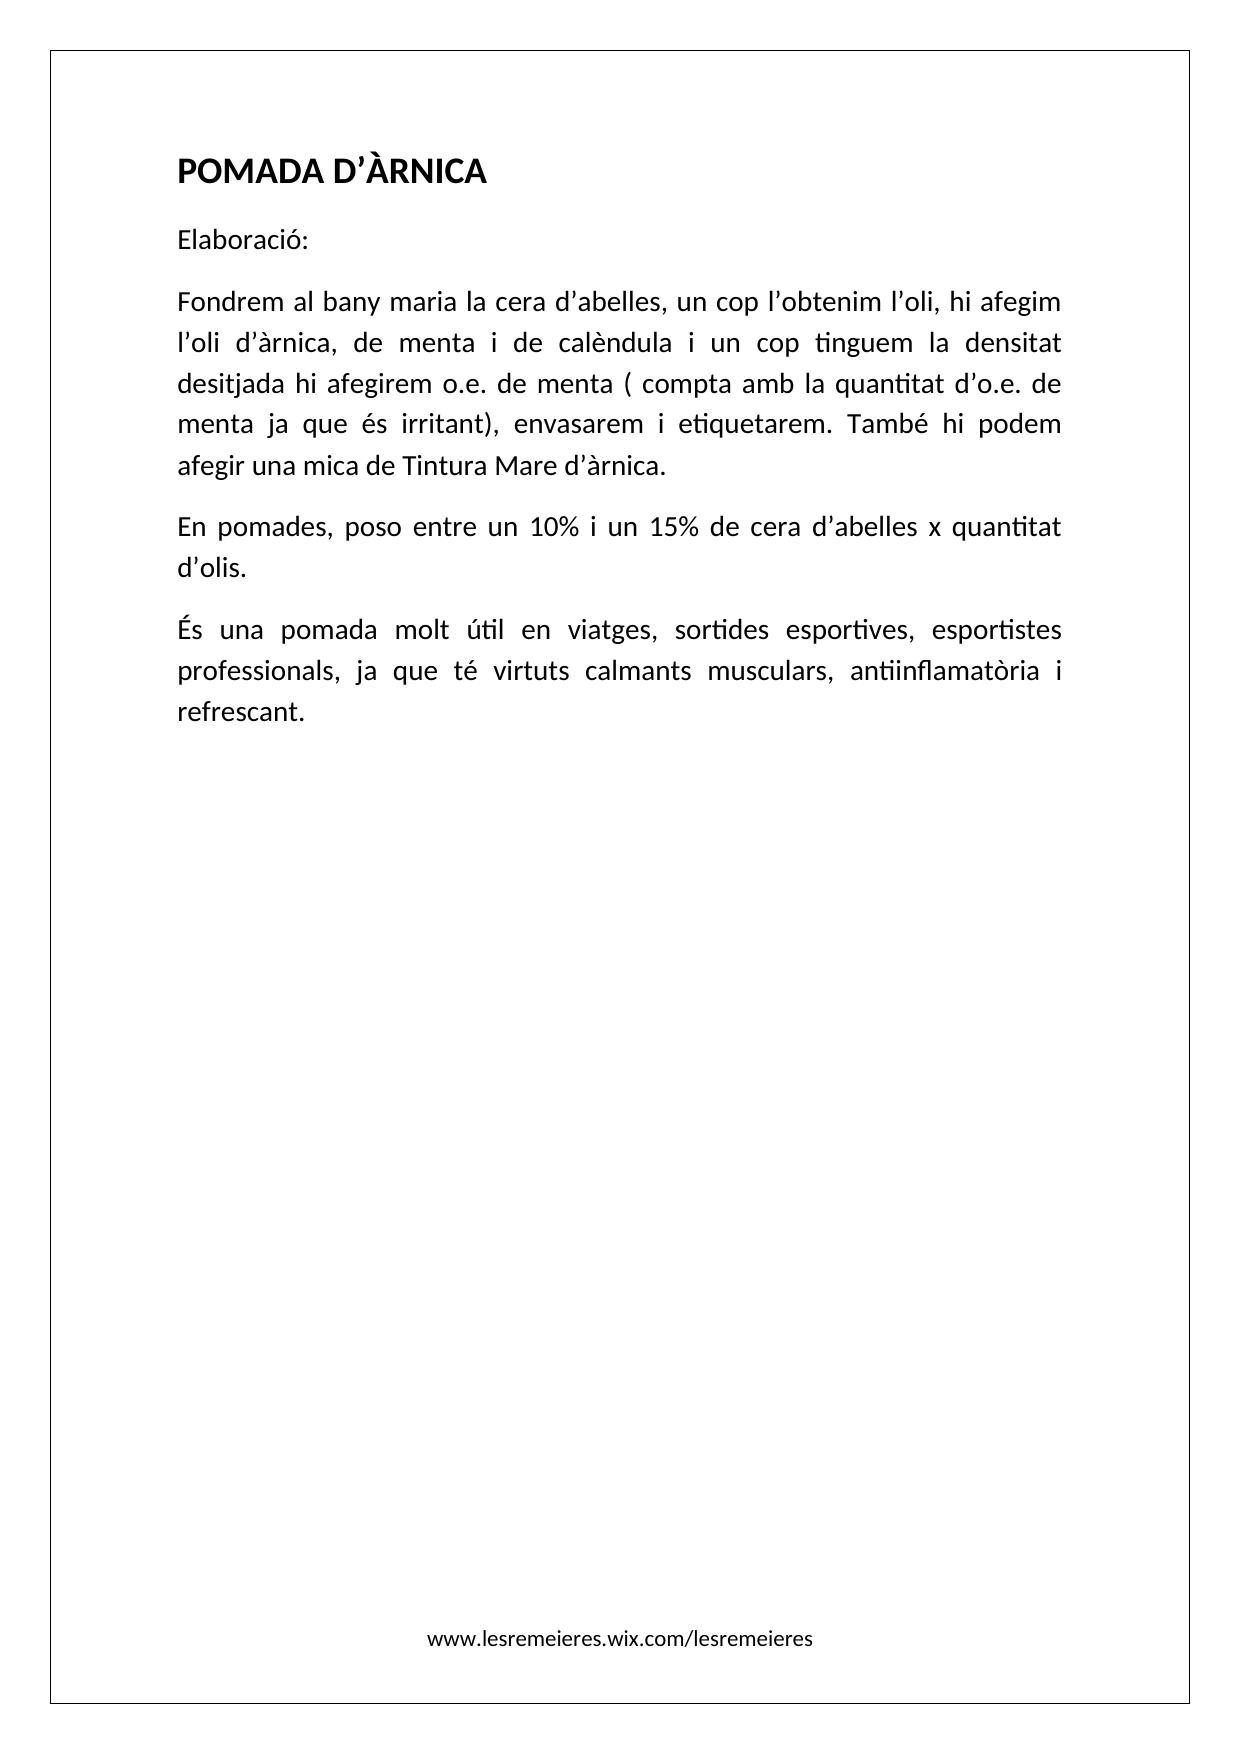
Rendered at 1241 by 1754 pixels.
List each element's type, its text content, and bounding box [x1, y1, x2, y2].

text Fondrem al bany maria la cera d’abelles, un cop l’obtenim l’oli, hi afegim l’oli d’àrnica, de menta i de calèndula i un cop tinguem la densitat desitjada hi afegirem o.e. de menta ( compta amb la quantitat d’o.e. de menta ja que és irritant), envasarem i etiquetarem. També hi podem afegir una mica de Tintura Mare d’àrnica. [177, 283, 1063, 482]
text És una pomada molt útil en viatges, sortides esportives, esportistes professionals, ja que té virtuts calmants musculars, antiinflamatòria i refrescant. [177, 611, 1063, 728]
text En pomades, poso entre un 10% i un 15% de cera d’abelles x quantitat d’olis. [177, 508, 1063, 585]
text Elaboració: [177, 221, 1063, 257]
text POMADA D’ÀRNICA [177, 147, 1063, 193]
